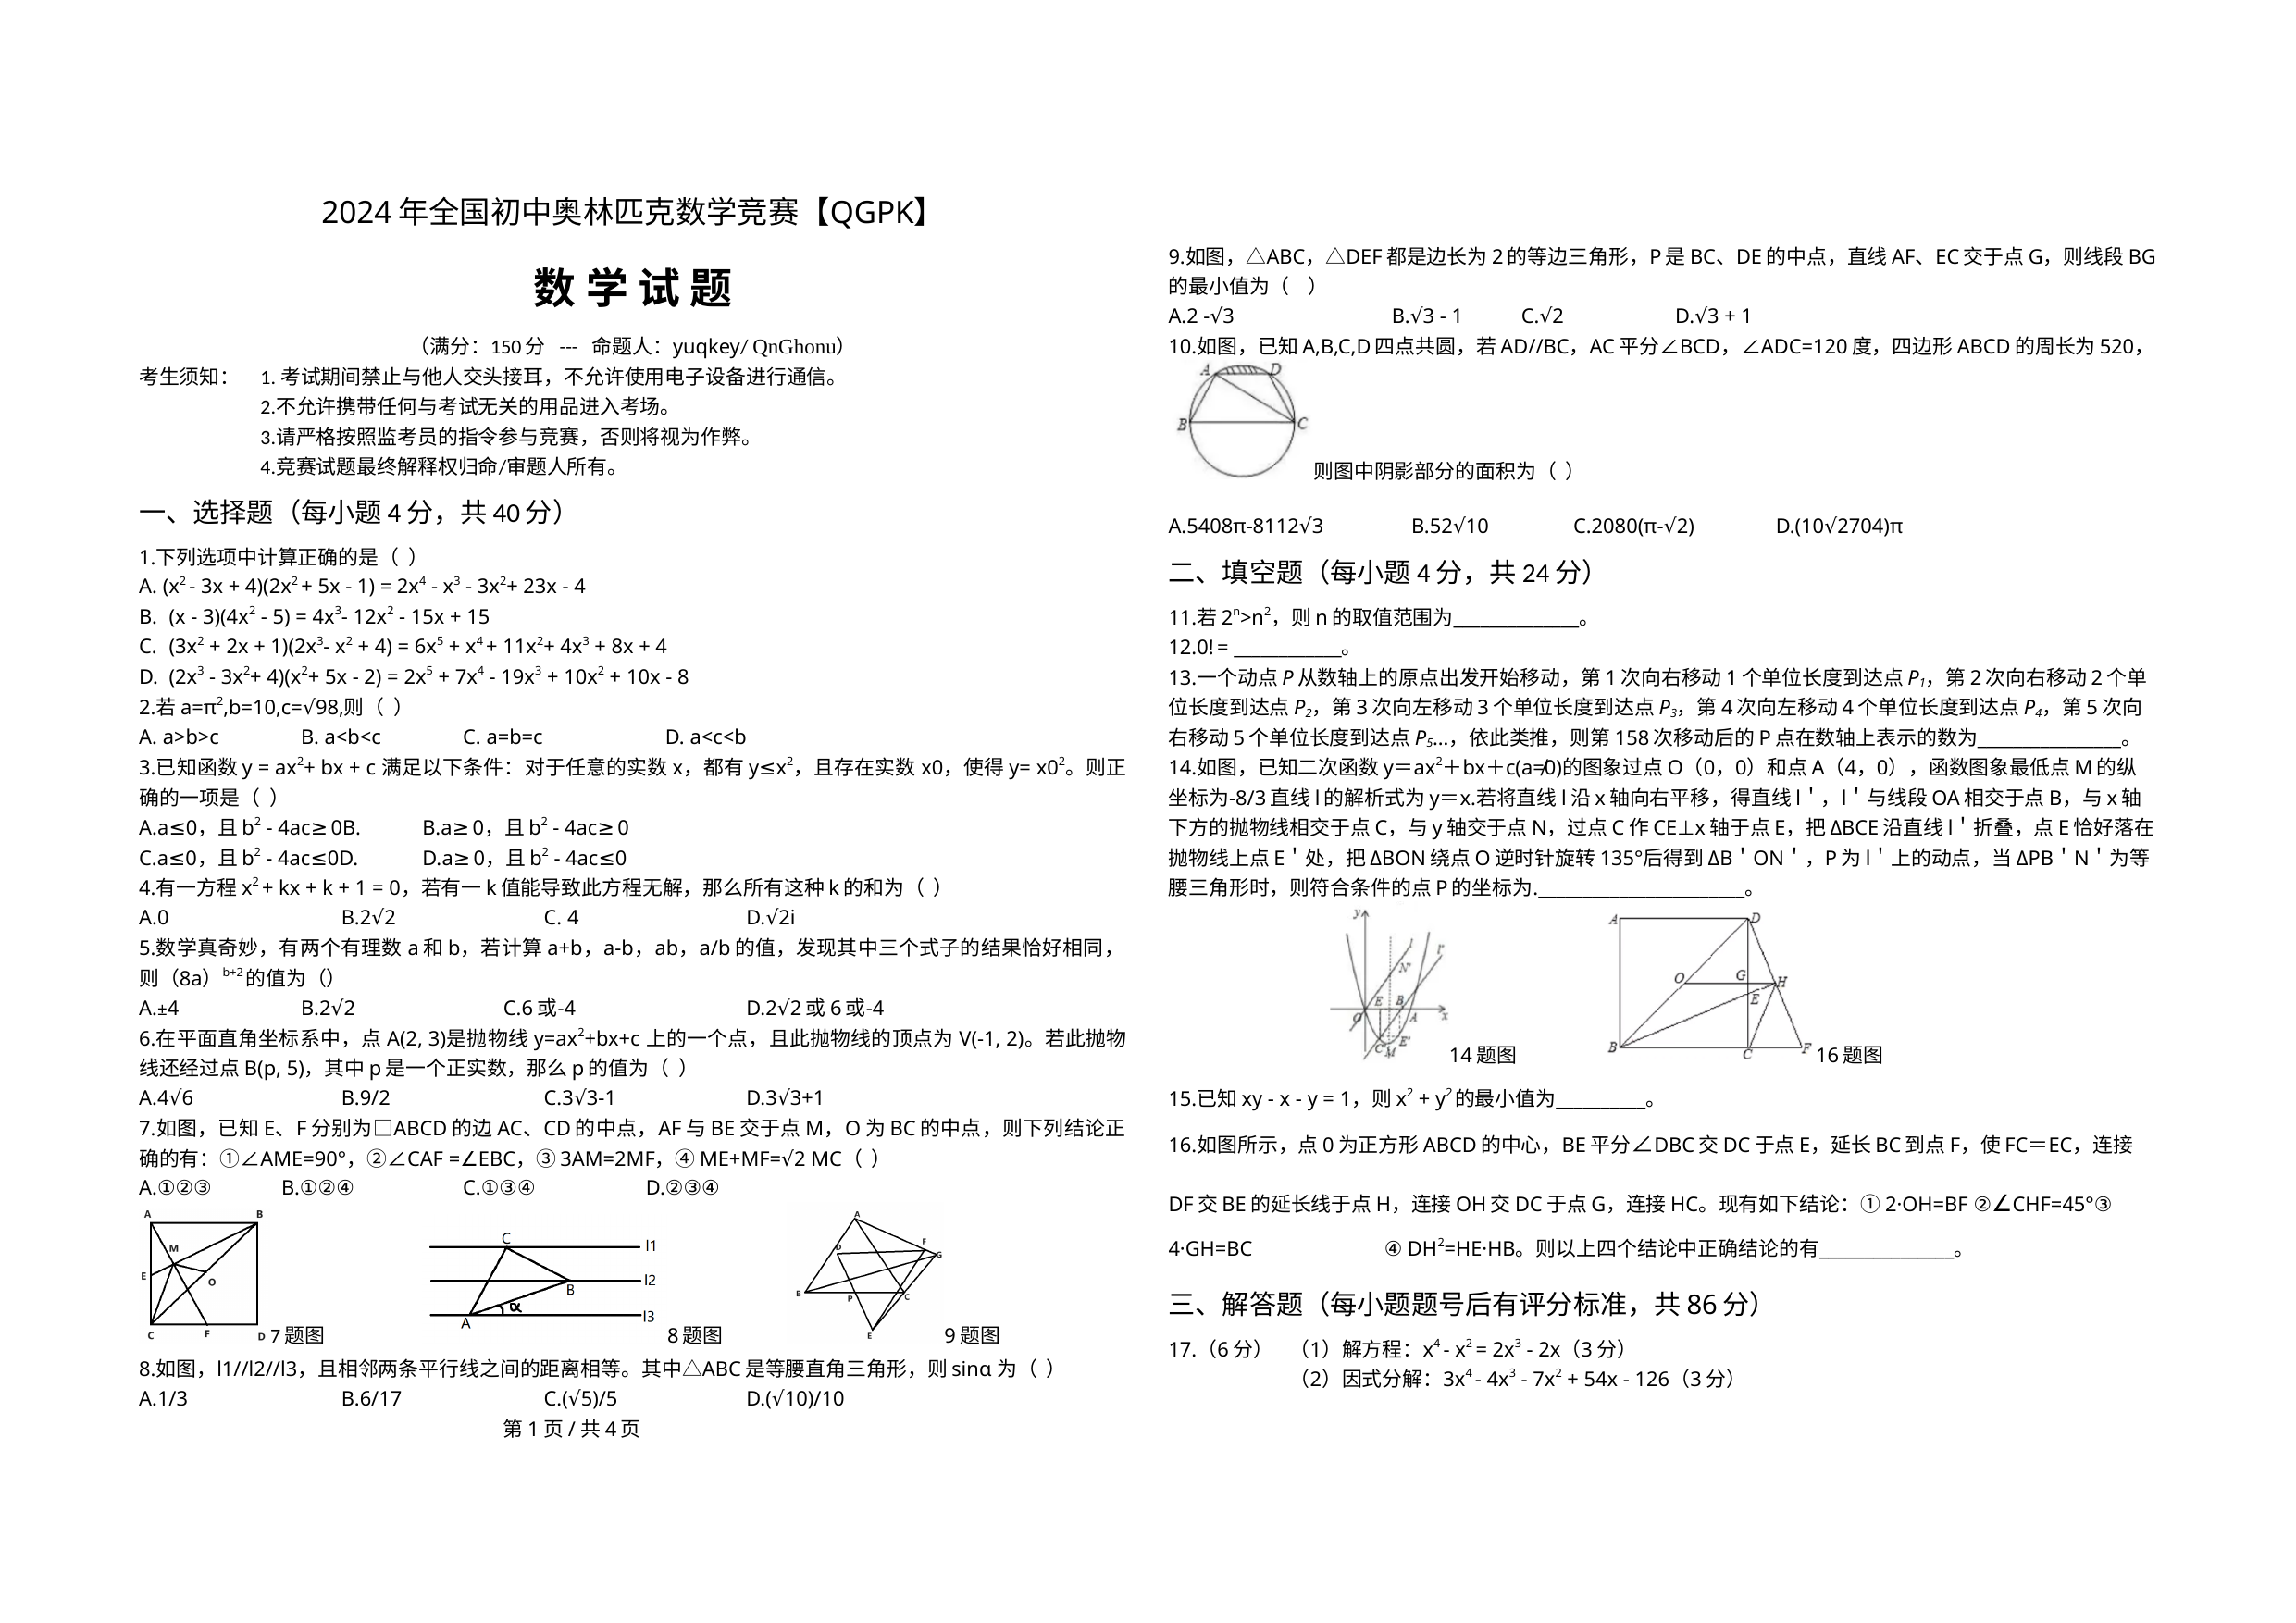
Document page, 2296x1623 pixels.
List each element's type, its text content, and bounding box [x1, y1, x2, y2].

list 2.不允许携带任何与考试无关的用品进入考场。 [219, 390, 1127, 420]
list 4.有一方程 x2 + kx + k + 1 = 0，若有一k值能导致此方程无解，那么所有这种k的和为（ ） [139, 872, 1127, 901]
list a>b>c B. a<b<c C. a=b=c D. a<c<b [139, 721, 1127, 751]
text A.1/3 B.6/17 C.(√5)/5 D.(√10)/10 [139, 1382, 1127, 1413]
text 16.如图所示，点0为正方形ABCD的中心，BE平分∠DBC交DC于点E，延长BC到点F，使FC＝EC，连接DF交BE的延长线于点H，连接OH交DC于点G，连接HC。现有如下结论：① 2·OH=BF ②∠CHF=45°③ 4·GH=BC ④ DH2=HE·HB。则以上四个结论中正确结论的有_______________。 [1168, 1112, 2156, 1262]
text 2.若a=π2,b=10,c=√98,则（ ） [139, 691, 1127, 721]
text A.0 B.2√2 C. 4 D.√2i [139, 901, 1127, 932]
list 12.0! = ____________。 [1168, 631, 2156, 661]
list (x2 - 3x + 4)(2x2 + 5x - 1) = 2x4 - x3 - 3x2+ 23x - 4 [139, 571, 1127, 601]
list 则图中阴影部分的面积为（ ） [1168, 360, 2156, 511]
text A.①②③ B.①②④ C.①③④ D.②③④ [139, 1172, 1127, 1202]
text 第1页 / 共4页 [463, 1413, 1127, 1443]
list 1.下列选项中计算正确的是（ ） [139, 540, 1127, 571]
text C.a≤0，且b2 - 4ac≤0D. D.a≥0，且b2 - 4ac≤0 [139, 841, 1127, 872]
picture [1168, 360, 1314, 479]
list 10.如图，已知A,B,C,D四点共圆，若AD//BC，AC平分∠BCD，∠ADC=120度，四边形ABCD的周长为 520， [1168, 330, 2156, 360]
text 15.已知xy - x - y = 1，则x2 + y2的最小值为__________。 [1168, 1082, 2156, 1112]
list 4.竞赛试题最终解释权归命/审题人所有。 [219, 451, 1127, 480]
list (2x3 - 3x2+ 4)(x2+ 5x - 2) = 2x5 + 7x4 - 19x3 + 10x2 + 10x - 8 [139, 661, 1127, 691]
list A.2 -√3 B.√3 - 1 C.√2 D.√3 + 1 [1168, 300, 2156, 330]
text 7.如图，已知E、F分别为□ABCD的边AC、CD的中点，AF与BE交于点M，O为BC的中点，则下列结论正确的有：①∠AME=90°，②∠CAF =∠EBC，③3AM=2MF，④ME+MF=√2 MC（ ） [139, 1112, 1127, 1172]
picture [1601, 901, 1816, 1063]
list 5.数学真奇妙，有两个有理数a和b，若计算a+b，a-b，ab，a/b的值，发现其中三个式子的结果恰好相同，则（8a）b+2的值为（） [139, 932, 1127, 992]
text 数 学 试 题 [139, 240, 1127, 330]
list 13.一个动点P从数轴上的原点出发开始移动，第1次向右移动1个单位长度到达点P1，第2次向右移动2个单位长度到达点P2，第3次向左移动3个单位长度到达点P3，第4次向左移动4个单位长度到达点P4，第5次向右移动5个单位长度到达点P5…，依此类推，则第158次移动后的P点在数轴上表示的数为________________。 [1168, 661, 2156, 751]
list 17.（6分） （1）解方程：x4 - x2 = 2x3 - 2x（3分） [1168, 1332, 2156, 1363]
list A.4√6 B.9/2 C.3√3-1 D.3√3+1 [139, 1082, 1127, 1112]
picture [787, 1202, 945, 1344]
list 6.在平面直角坐标系中，点A(2, 3)是抛物线 y=ax2+bx+c 上的一个点，且此抛物线的顶点为V(-1, 2)。若此抛物线还经过点B(p, 5)，其中p是一个正实数，那么p的值为（ ） [139, 1022, 1127, 1082]
text 考生须知： 1. 考试期间禁止与他人交头接耳，不允许使用电子设备进行通信。 [139, 360, 1127, 390]
picture [422, 1214, 667, 1344]
list 9.如图，△ABC，△DEF都是边长为2的等边三角形，P是BC、DE的中点，直线AF、EC交于点G，则线段BG的最小值为（ ） [1168, 240, 2156, 300]
list A.±4 B.2√2 C.6或-4 D.2√2或6或-4 [139, 992, 1127, 1022]
text （满分：150分 --- 命题人：yuqkey/ QnGhonu） [139, 330, 1127, 360]
list 3.请严格按照监考员的指令参与竞赛，否则将视为作弊。 [219, 420, 1127, 451]
list 14.如图，已知二次函数y＝ax2＋bx＋c(a≠0)的图象过点O（0，0）和点A（4，0），函数图象最低点M的纵坐标为-8/3直线l的解析式为y＝x.若将直线l沿x轴向右平移，得直线l＇，l＇与线段OA相交于点B，与x轴下方的抛物线相交于点C，与y轴交于点N，过点C作CE⊥x轴于点E，把ΔBCE沿直线l＇折叠，点E恰好落在抛物线上点E＇处，把ΔBON绕点O逆时针旋转135°后得到ΔB＇ON＇，P为l＇上的动点，当ΔPB＇N＇为等腰三角形时，则符合条件的点P的坐标为._______________________。 [1168, 751, 2156, 901]
picture [1330, 901, 1449, 1063]
list (3x2 + 2x + 1)(2x3- x2 + 4) = 6x5 + x4 + 11x2+ 4x3 + 8x + 4 [139, 631, 1127, 661]
list 3.已知函数y = ax2+ bx + c 满足以下条件：对于任意的实数x，都有y≤x2，且存在实数 x0，使得y= x02。则正确的一项是（ ） [139, 751, 1127, 812]
text 2024年全国初中奥林匹克数学竞赛【QGPK】 [139, 180, 1127, 240]
list A.a≤0，且b2 - 4ac≥0B. B.a≥0，且b2 - 4ac≥0 [139, 812, 1127, 841]
list （2）因式分解：3x4 - 4x3 - 7x2 + 54x - 126（3分） [1168, 1363, 2156, 1393]
text A.5408π-8112√3 B.52√10 C.2080(π-√2) D.(10√2704)π [1168, 511, 2156, 540]
list 三、解答题（每小题题号后有评分标准，共86分） [1168, 1272, 2156, 1332]
list 11.若2n>n2，则n的取值范围为______________。 [1168, 601, 2156, 631]
text 8.如图，l1//l2//l3，且相邻两条平行线之间的距离相等。其中△ABC是等腰直角三角形，则sinɑ 为（ ） [139, 1353, 1127, 1382]
list 一、选择题（每小题4分，共40分） [139, 480, 1127, 540]
picture [139, 1208, 270, 1344]
list (x - 3)(4x2 - 5) = 4x3- 12x2 - 15x + 15 [139, 601, 1127, 631]
list 二、填空题（每小题4分，共24分） [1168, 540, 2156, 601]
